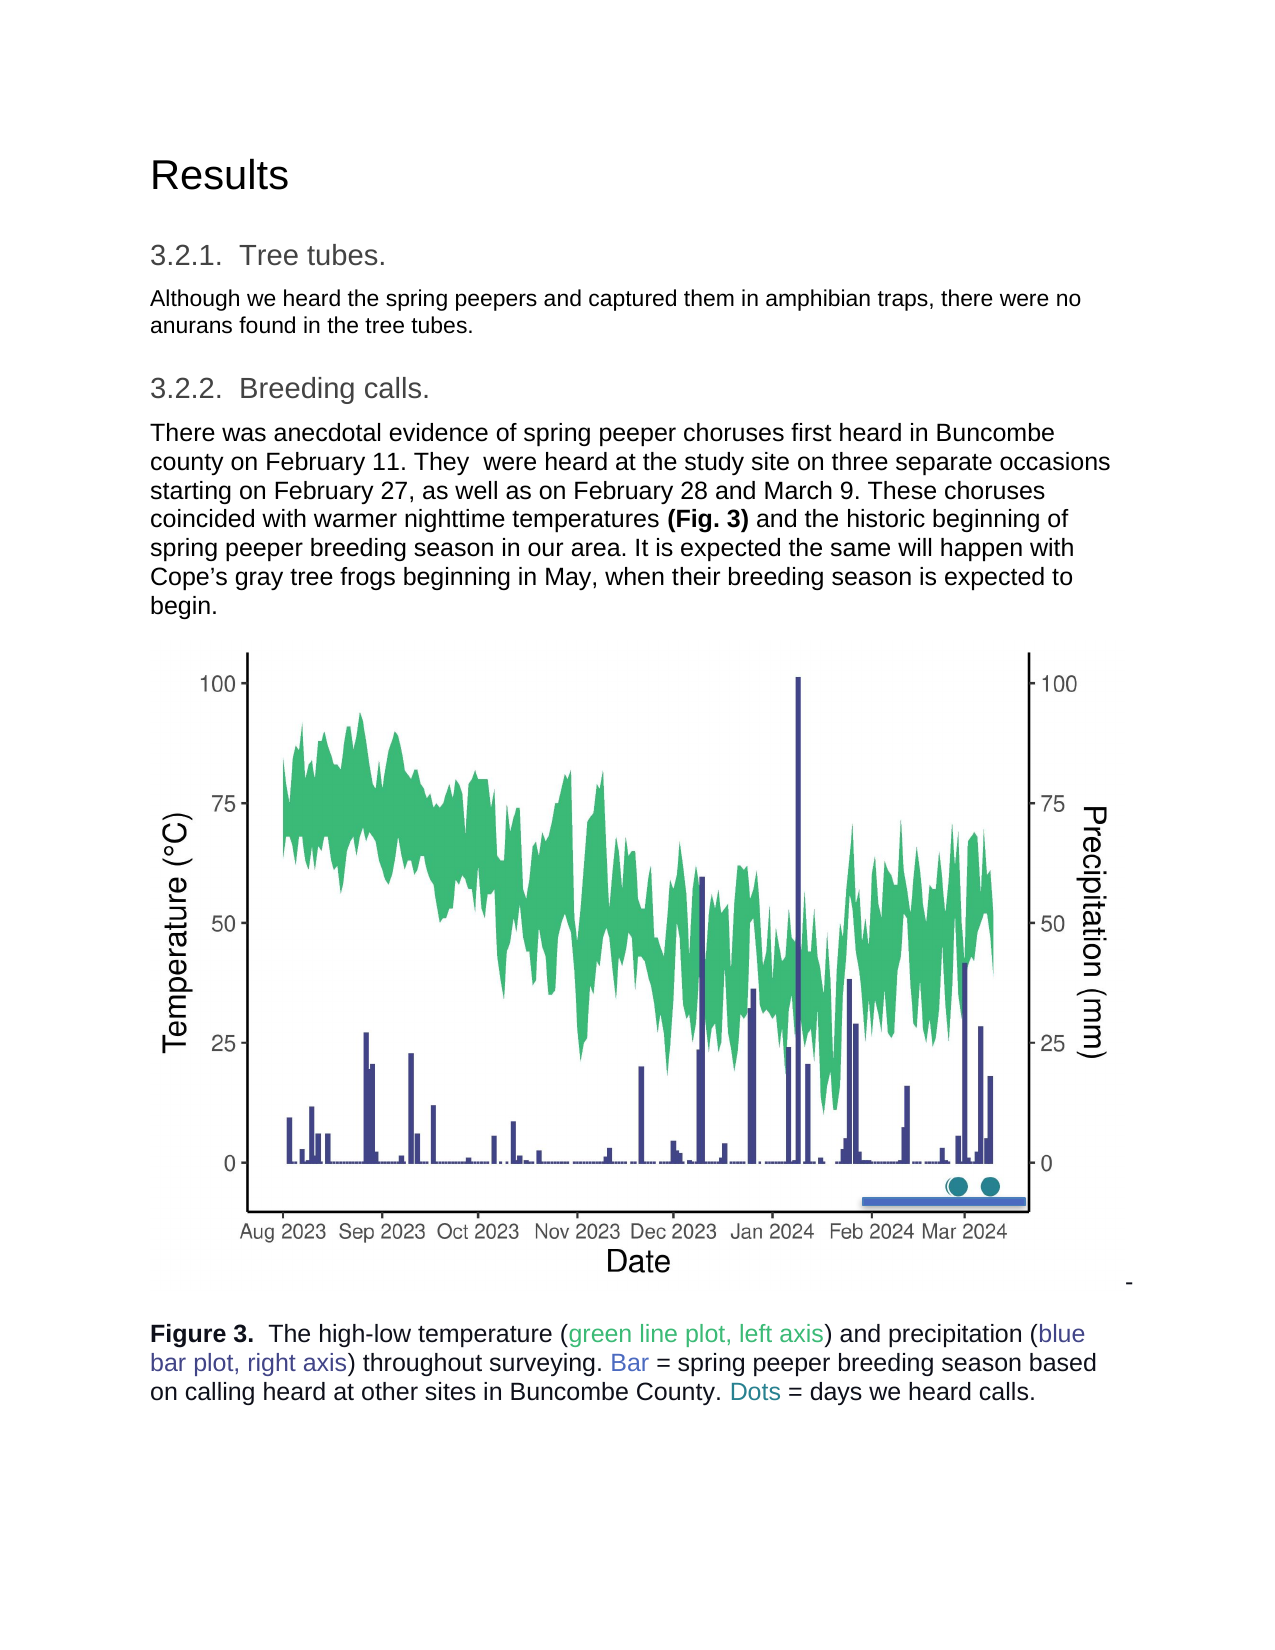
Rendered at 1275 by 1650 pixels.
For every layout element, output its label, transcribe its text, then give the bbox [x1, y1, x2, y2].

text There was anecdotal evidence of spring peeper choruses first heard in Buncombe county on February 11. They were heard at the study site on three separate occasions starting on February 27, as well as on February 28 and March 9. These choruses coincided with warmer nighttime temperatures (Fig. 3) and the historic beginning of spring peeper breeding season in our area. It is expected the same will happen with Cope’s gray tree frogs beginning in May, when their breeding season is expected to begin. [150, 418, 1125, 619]
text Although we heard the spring peepers and captured them in amphibian traps, there were no anurans found in the tree tubes. [150, 285, 1125, 338]
subtitle Results [150, 150, 1125, 198]
subtitle 3.2.2. Breeding calls. [150, 371, 1125, 405]
text Figure 3. The high-low temperature (green line plot, left axis) and precipitation (blue bar plot, right axis) throughout surveying. Bar = spring peeper breeding season based on calling heard at other sites in Buncombe County. Dots = days we heard calls. [150, 1319, 1125, 1405]
picture [150, 640, 1125, 1291]
subtitle 3.2.1. Tree tubes. [150, 238, 1125, 272]
